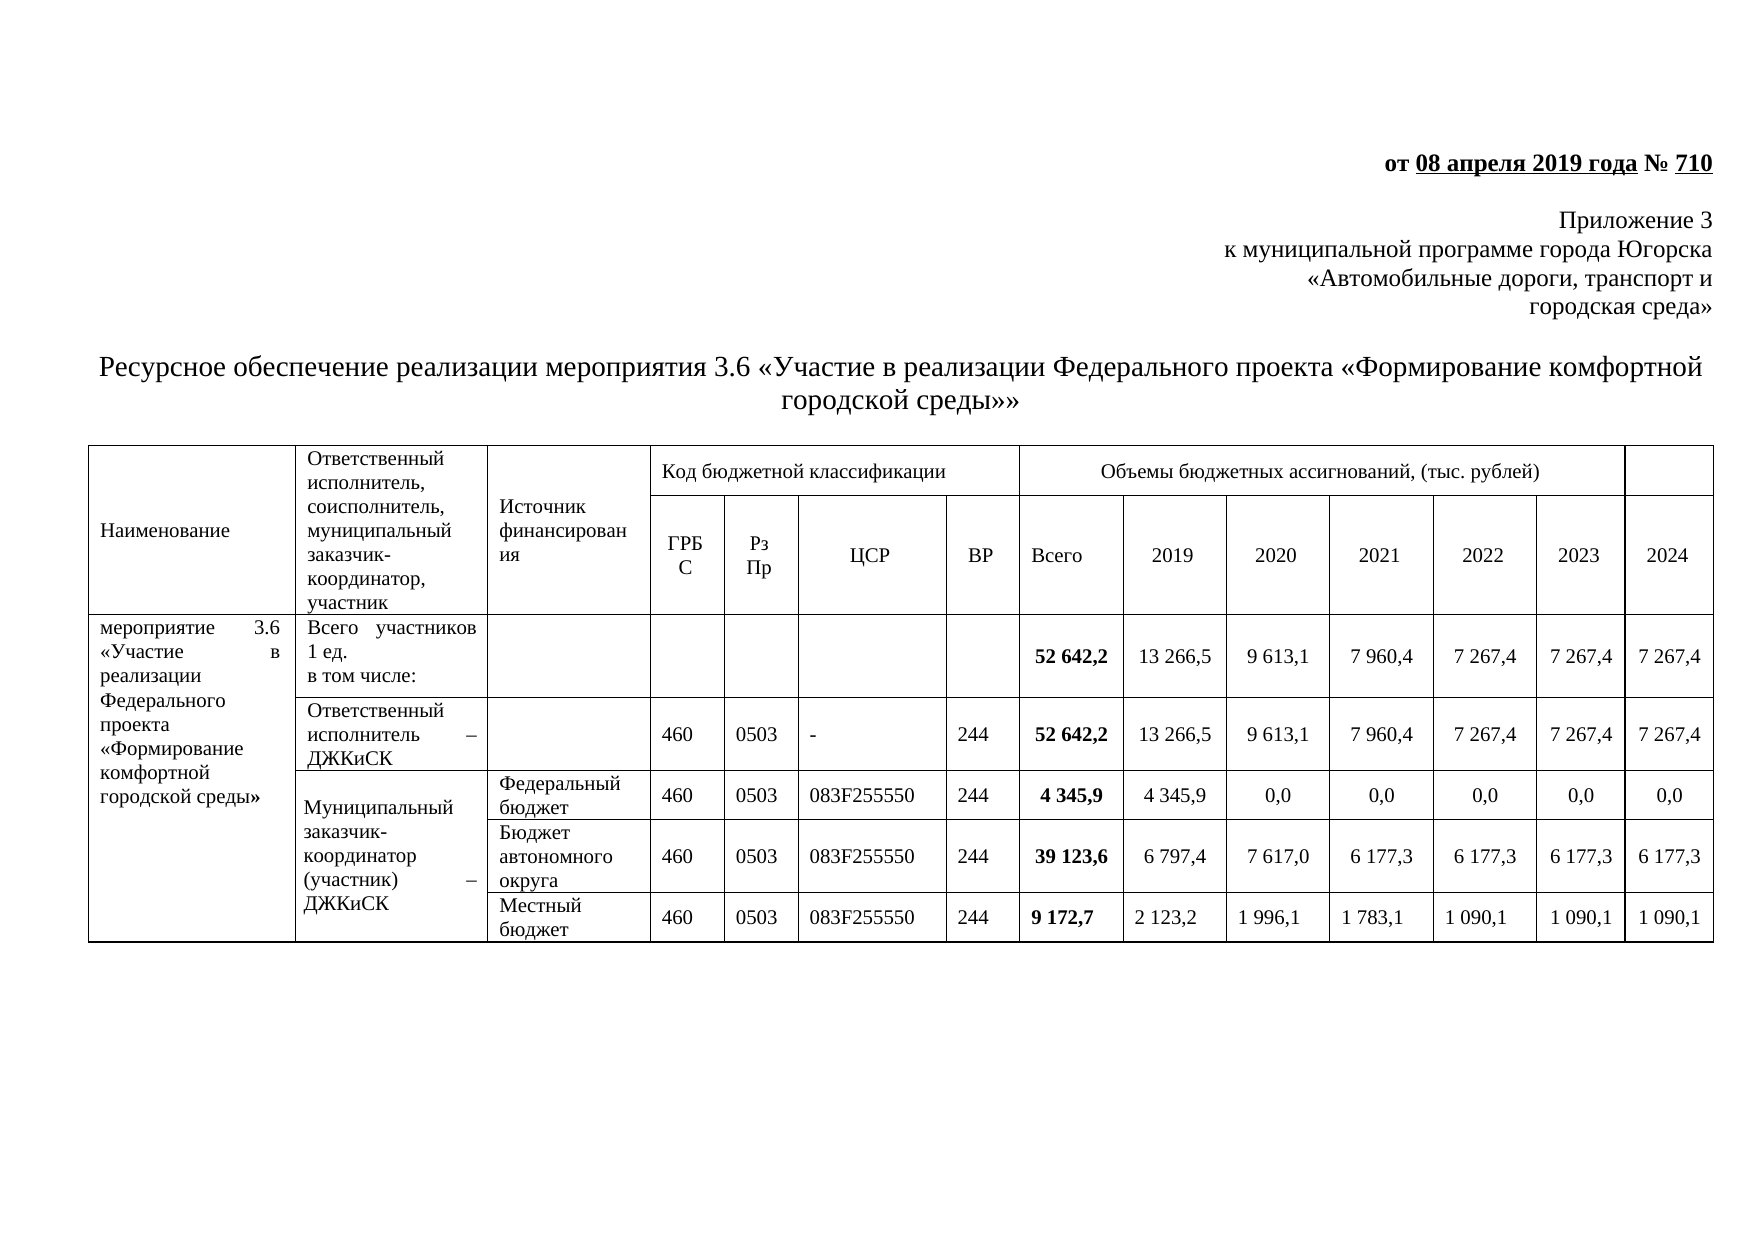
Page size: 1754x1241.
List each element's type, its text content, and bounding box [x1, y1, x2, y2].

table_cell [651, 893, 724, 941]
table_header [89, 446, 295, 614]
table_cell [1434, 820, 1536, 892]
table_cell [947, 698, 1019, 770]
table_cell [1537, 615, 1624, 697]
text Ресурсное обеспечение реализации мероприятия 3.6 «Участие в реализации Федерального проекта «Формирование комфортной городской среды»» [89, 349, 1713, 416]
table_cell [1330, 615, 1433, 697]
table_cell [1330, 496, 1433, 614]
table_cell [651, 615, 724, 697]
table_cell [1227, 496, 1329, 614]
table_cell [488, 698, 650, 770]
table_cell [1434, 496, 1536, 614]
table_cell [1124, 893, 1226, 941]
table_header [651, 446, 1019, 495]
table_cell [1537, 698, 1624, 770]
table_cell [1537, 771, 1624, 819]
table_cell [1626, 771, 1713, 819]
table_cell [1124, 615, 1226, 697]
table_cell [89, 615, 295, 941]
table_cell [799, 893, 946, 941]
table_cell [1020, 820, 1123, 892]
text от 08 апреля 2019 года № 710 [89, 148, 1713, 176]
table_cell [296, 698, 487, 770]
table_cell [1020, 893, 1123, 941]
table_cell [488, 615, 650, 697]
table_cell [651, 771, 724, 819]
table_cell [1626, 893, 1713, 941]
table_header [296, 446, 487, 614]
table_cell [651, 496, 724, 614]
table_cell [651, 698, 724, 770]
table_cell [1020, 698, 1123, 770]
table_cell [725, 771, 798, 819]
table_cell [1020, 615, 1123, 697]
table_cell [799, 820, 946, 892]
text к муниципальной программе города Югорска [89, 234, 1713, 263]
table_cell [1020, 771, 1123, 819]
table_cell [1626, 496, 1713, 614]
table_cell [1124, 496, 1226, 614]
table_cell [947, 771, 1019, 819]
text «Автомобильные дороги, транспорт и [89, 263, 1713, 291]
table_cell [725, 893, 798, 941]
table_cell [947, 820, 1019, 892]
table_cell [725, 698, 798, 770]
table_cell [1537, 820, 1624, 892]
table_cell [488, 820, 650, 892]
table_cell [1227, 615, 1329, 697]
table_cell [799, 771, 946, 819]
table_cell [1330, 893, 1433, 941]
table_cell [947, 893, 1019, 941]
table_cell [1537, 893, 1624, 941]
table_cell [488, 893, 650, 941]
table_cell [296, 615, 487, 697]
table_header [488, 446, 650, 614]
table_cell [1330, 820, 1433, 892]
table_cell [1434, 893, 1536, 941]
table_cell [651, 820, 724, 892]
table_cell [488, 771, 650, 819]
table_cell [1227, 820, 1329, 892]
text городская среда» [89, 291, 1713, 320]
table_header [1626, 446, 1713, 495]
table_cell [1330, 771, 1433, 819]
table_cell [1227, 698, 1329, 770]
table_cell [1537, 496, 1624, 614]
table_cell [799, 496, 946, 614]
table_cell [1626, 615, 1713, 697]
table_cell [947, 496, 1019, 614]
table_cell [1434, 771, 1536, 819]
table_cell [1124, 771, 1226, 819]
text Приложение 3 [89, 205, 1713, 234]
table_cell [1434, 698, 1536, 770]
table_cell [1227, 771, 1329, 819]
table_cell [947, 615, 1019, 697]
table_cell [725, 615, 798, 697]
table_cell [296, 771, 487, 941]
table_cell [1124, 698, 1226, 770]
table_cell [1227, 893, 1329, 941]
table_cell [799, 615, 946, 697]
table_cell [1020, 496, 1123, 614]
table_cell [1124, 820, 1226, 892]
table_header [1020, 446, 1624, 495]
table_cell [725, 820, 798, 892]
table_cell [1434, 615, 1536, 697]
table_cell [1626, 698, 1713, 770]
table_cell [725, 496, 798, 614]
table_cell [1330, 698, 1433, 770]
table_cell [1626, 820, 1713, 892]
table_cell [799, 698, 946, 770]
